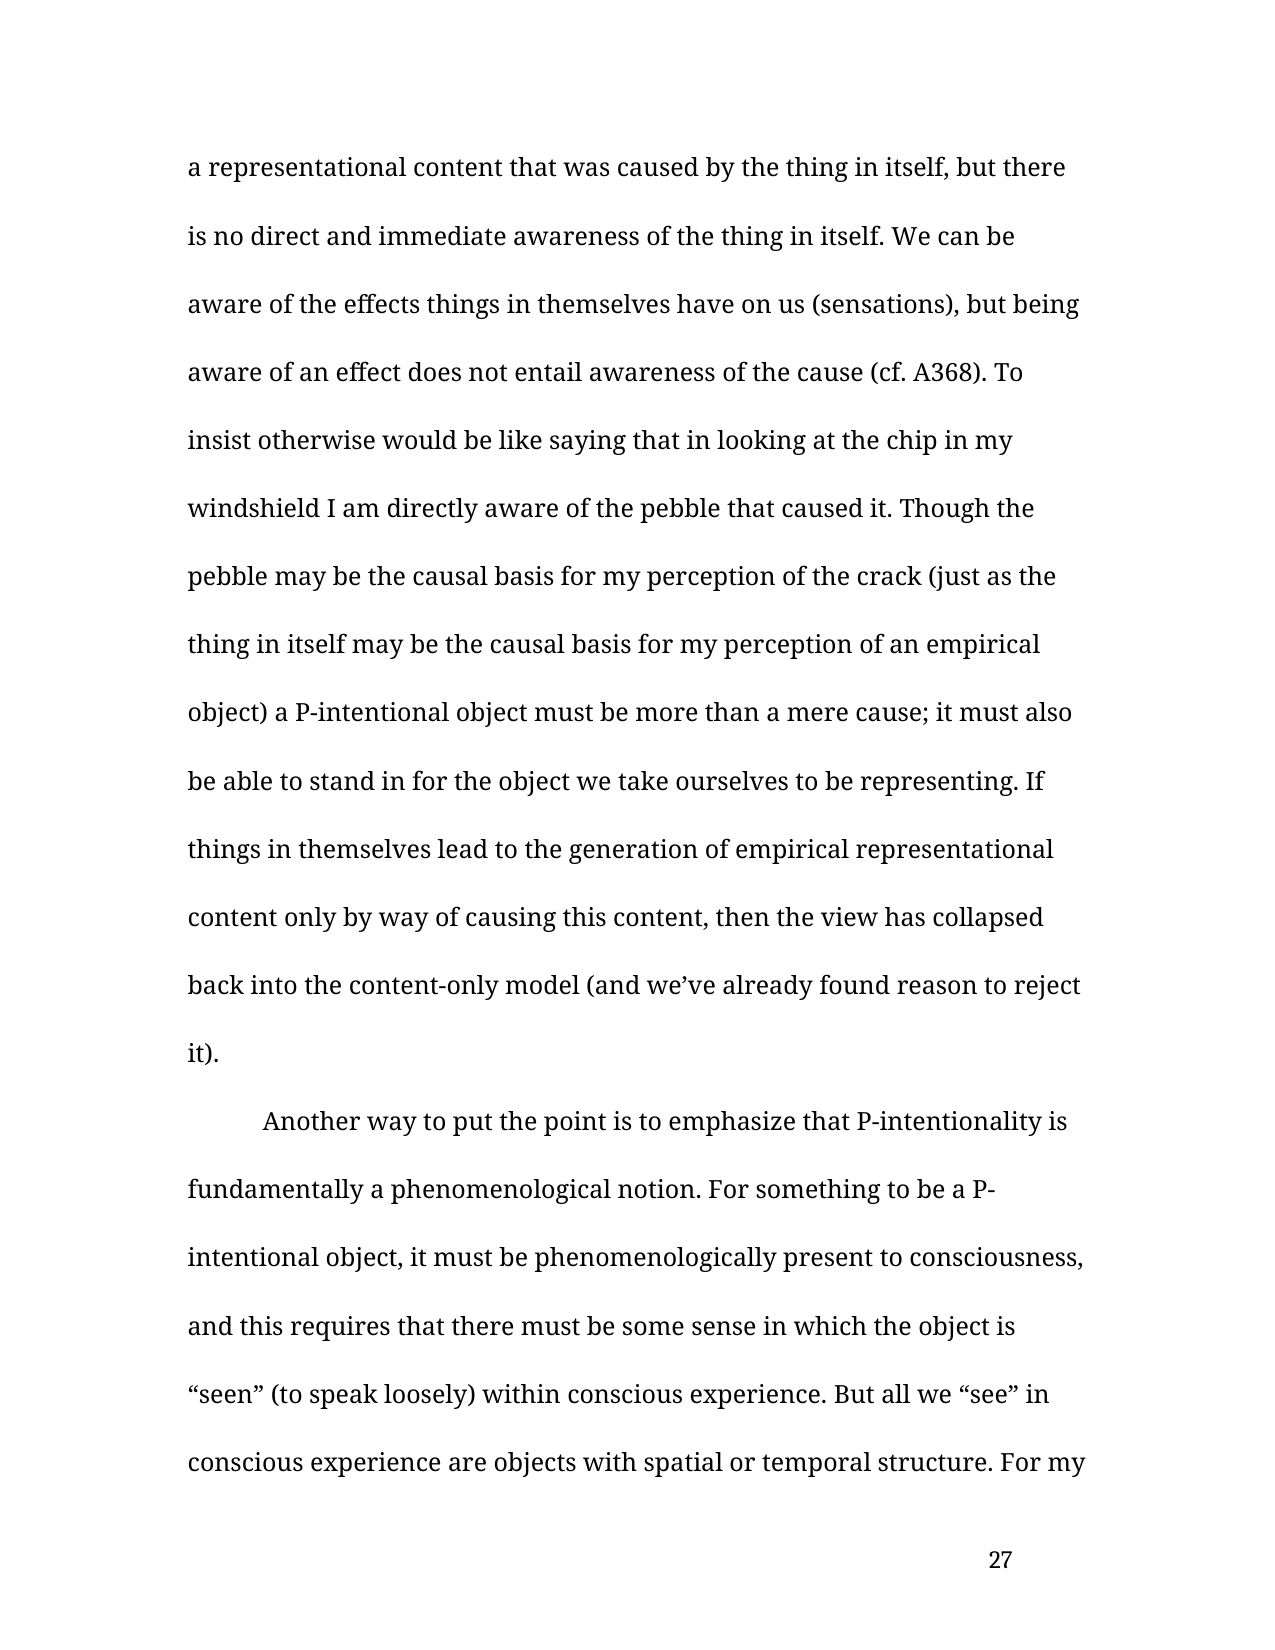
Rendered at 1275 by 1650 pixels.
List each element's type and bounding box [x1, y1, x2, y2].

text [187, 1104, 1087, 1478]
text [187, 150, 1087, 1070]
